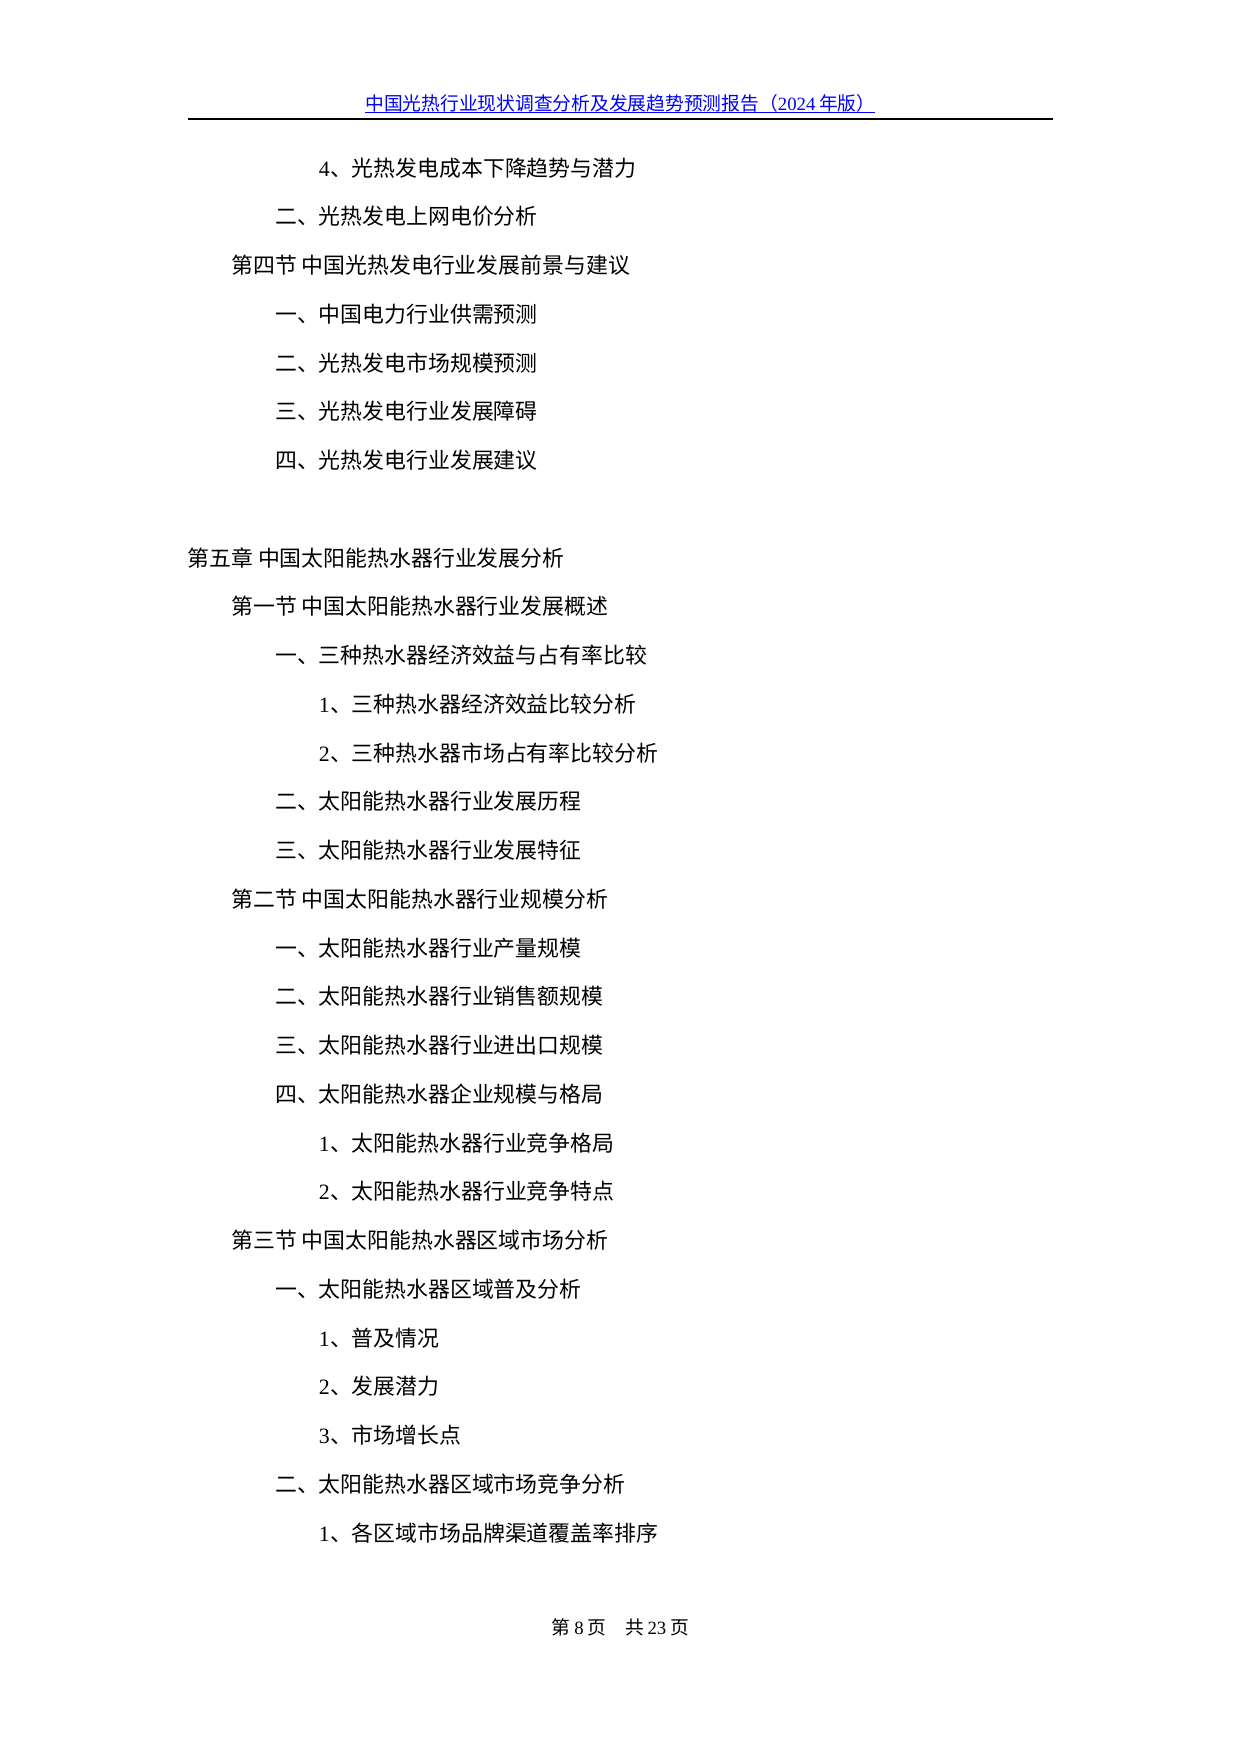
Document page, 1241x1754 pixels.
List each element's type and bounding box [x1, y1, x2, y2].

text [187, 150, 1053, 1548]
